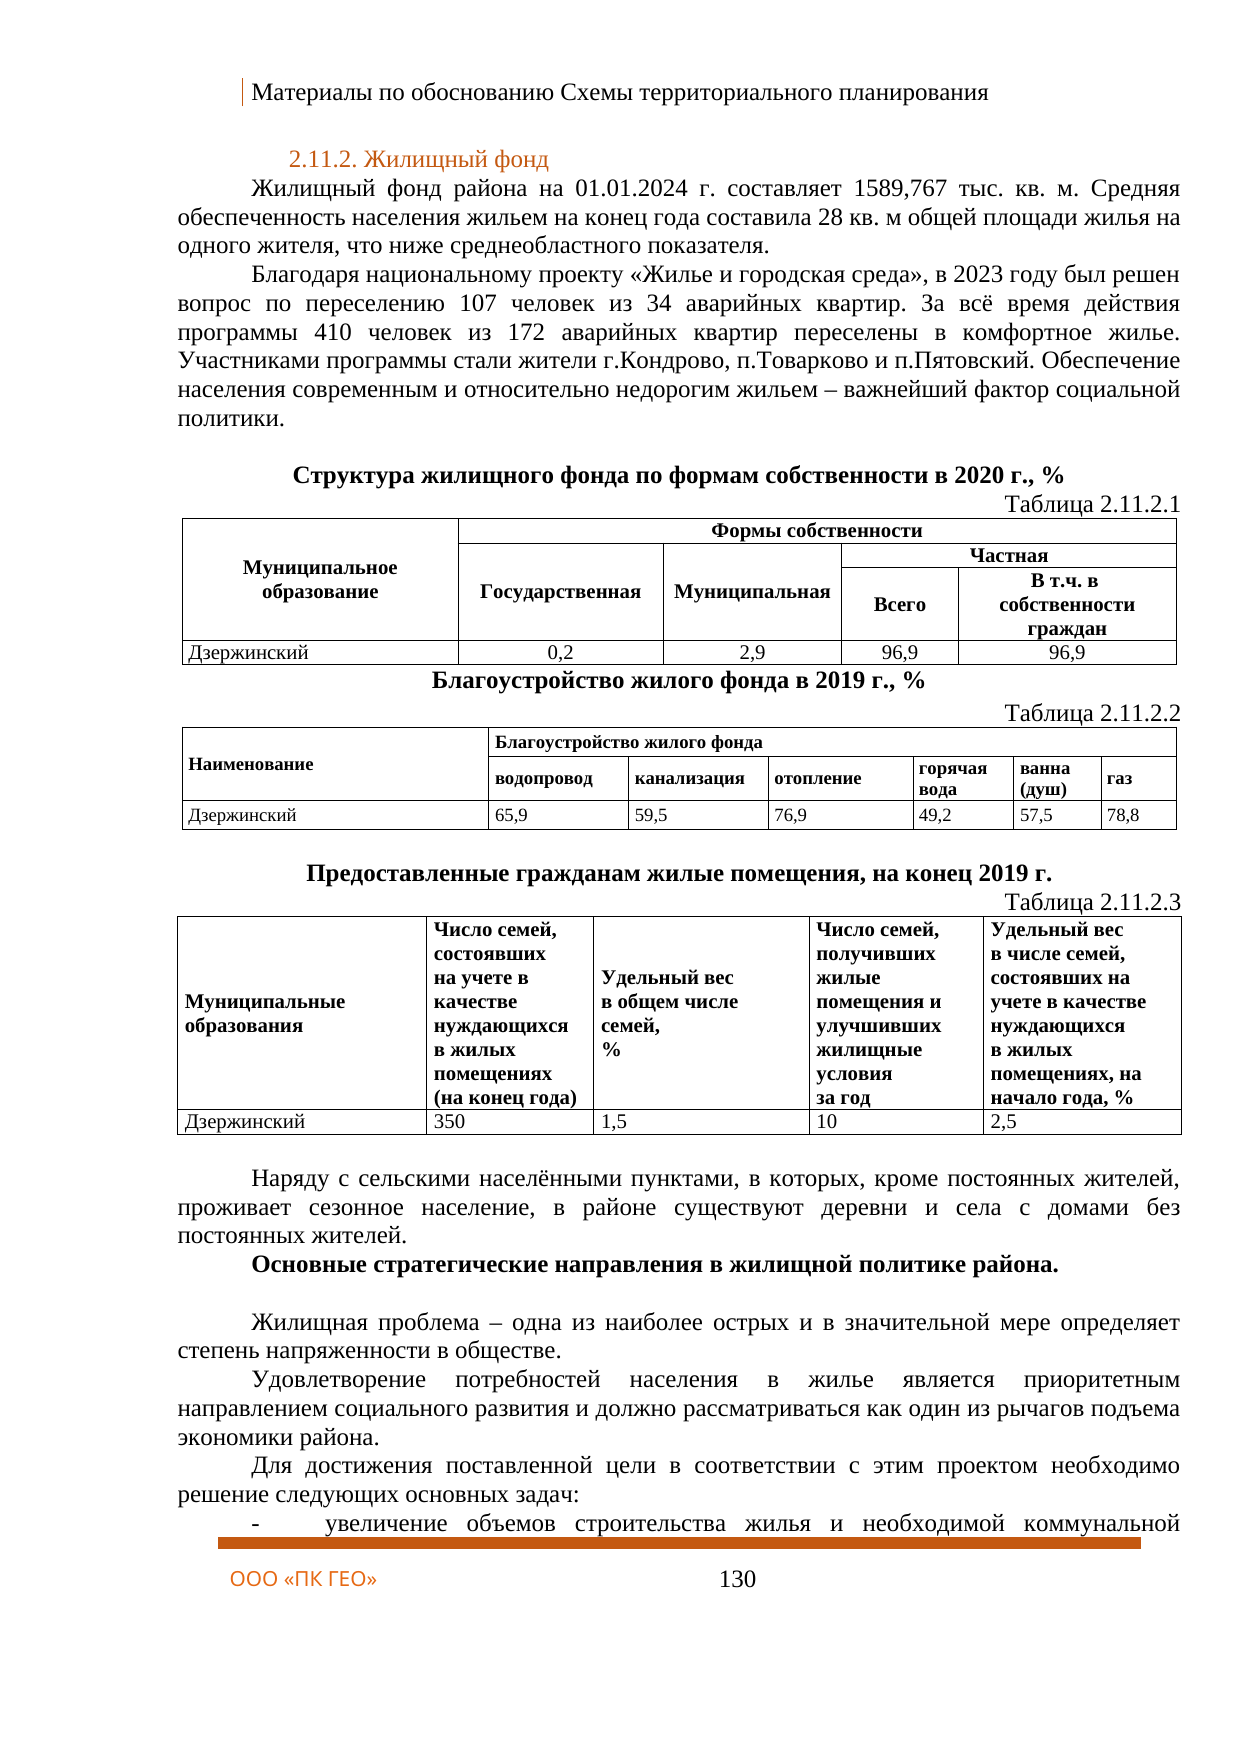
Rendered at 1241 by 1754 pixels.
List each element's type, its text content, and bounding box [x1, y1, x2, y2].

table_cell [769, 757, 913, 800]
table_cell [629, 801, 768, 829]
text Удовлетворение потребностей населения в жилье является приоритетным направлением социального развития и должно рассматриваться как один из рычагов подъема экономики района. [177, 1364, 1181, 1450]
subtitle 2.11.2. Жилищный фонд [215, 144, 1181, 173]
text Благодаря национальному проекту «Жилье и городская среда», в 2023 году был решен вопрос по переселению 107 человек из 34 аварийных квартир. За всё время действия программы 410 человек из 172 аварийных квартир переселены в комфортное жилье. Участниками программы стали жители г.Кондрово, п.Товарково и п.Пятовский. Обеспечение населения современным и относительно недорогим жильем – важнейший фактор социальной политики. [177, 259, 1181, 432]
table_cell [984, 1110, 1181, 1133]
text Таблица 2.11.2.3 [177, 887, 1181, 916]
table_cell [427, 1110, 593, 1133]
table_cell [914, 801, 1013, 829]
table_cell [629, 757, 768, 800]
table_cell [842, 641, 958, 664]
text Для достижения поставленной цели в соответствии с этим проектом необходимо решение следующих основных задач: [177, 1450, 1181, 1508]
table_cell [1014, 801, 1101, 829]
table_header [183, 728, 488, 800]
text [177, 1508, 1181, 1537]
text Благоустройство жилого фонда в 2019 г., % [177, 665, 1181, 693]
text Наряду с сельскими населёнными пунктами, в которых, кроме постоянных жителей, проживает сезонное население, в районе существуют деревни и села с домами без постоянных жителей. [177, 1163, 1181, 1249]
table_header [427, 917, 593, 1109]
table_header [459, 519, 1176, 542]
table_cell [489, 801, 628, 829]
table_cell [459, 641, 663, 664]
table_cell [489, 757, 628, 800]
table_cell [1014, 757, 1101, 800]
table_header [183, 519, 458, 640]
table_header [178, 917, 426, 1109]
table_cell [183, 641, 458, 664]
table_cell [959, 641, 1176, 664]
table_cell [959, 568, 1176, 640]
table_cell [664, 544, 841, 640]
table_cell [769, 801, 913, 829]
text Жилищный фонд района на 01.01.2024 г. составляет 1589,767 тыс. кв. м. Средняя обеспеченность населения жильем на конец года составила 28 кв. м общей площади жилья на одного жителя, что ниже среднеобластного показателя. [177, 173, 1181, 259]
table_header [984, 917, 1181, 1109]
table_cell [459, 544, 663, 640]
text Таблица 2.11.2.1 [177, 489, 1181, 518]
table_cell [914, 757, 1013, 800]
text Жилищная проблема – одна из наиболее острых и в значительной мере определяет степень напряженности в обществе. [177, 1307, 1181, 1364]
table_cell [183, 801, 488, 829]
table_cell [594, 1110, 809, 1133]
text Основные стратегические направления в жилищной политике района. [177, 1249, 1181, 1278]
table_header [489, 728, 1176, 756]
text Структура жилищного фонда по формам собственности в 2020 г., % [177, 460, 1181, 489]
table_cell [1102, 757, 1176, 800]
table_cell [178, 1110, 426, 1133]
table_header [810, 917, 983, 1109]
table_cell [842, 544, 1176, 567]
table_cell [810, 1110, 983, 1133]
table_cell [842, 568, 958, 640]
text Предоставленные гражданам жилые помещения, на конец 2019 г. [177, 858, 1181, 887]
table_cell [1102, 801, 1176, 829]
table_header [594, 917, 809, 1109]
text Таблица 2.11.2.2 [177, 698, 1181, 727]
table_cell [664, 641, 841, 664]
